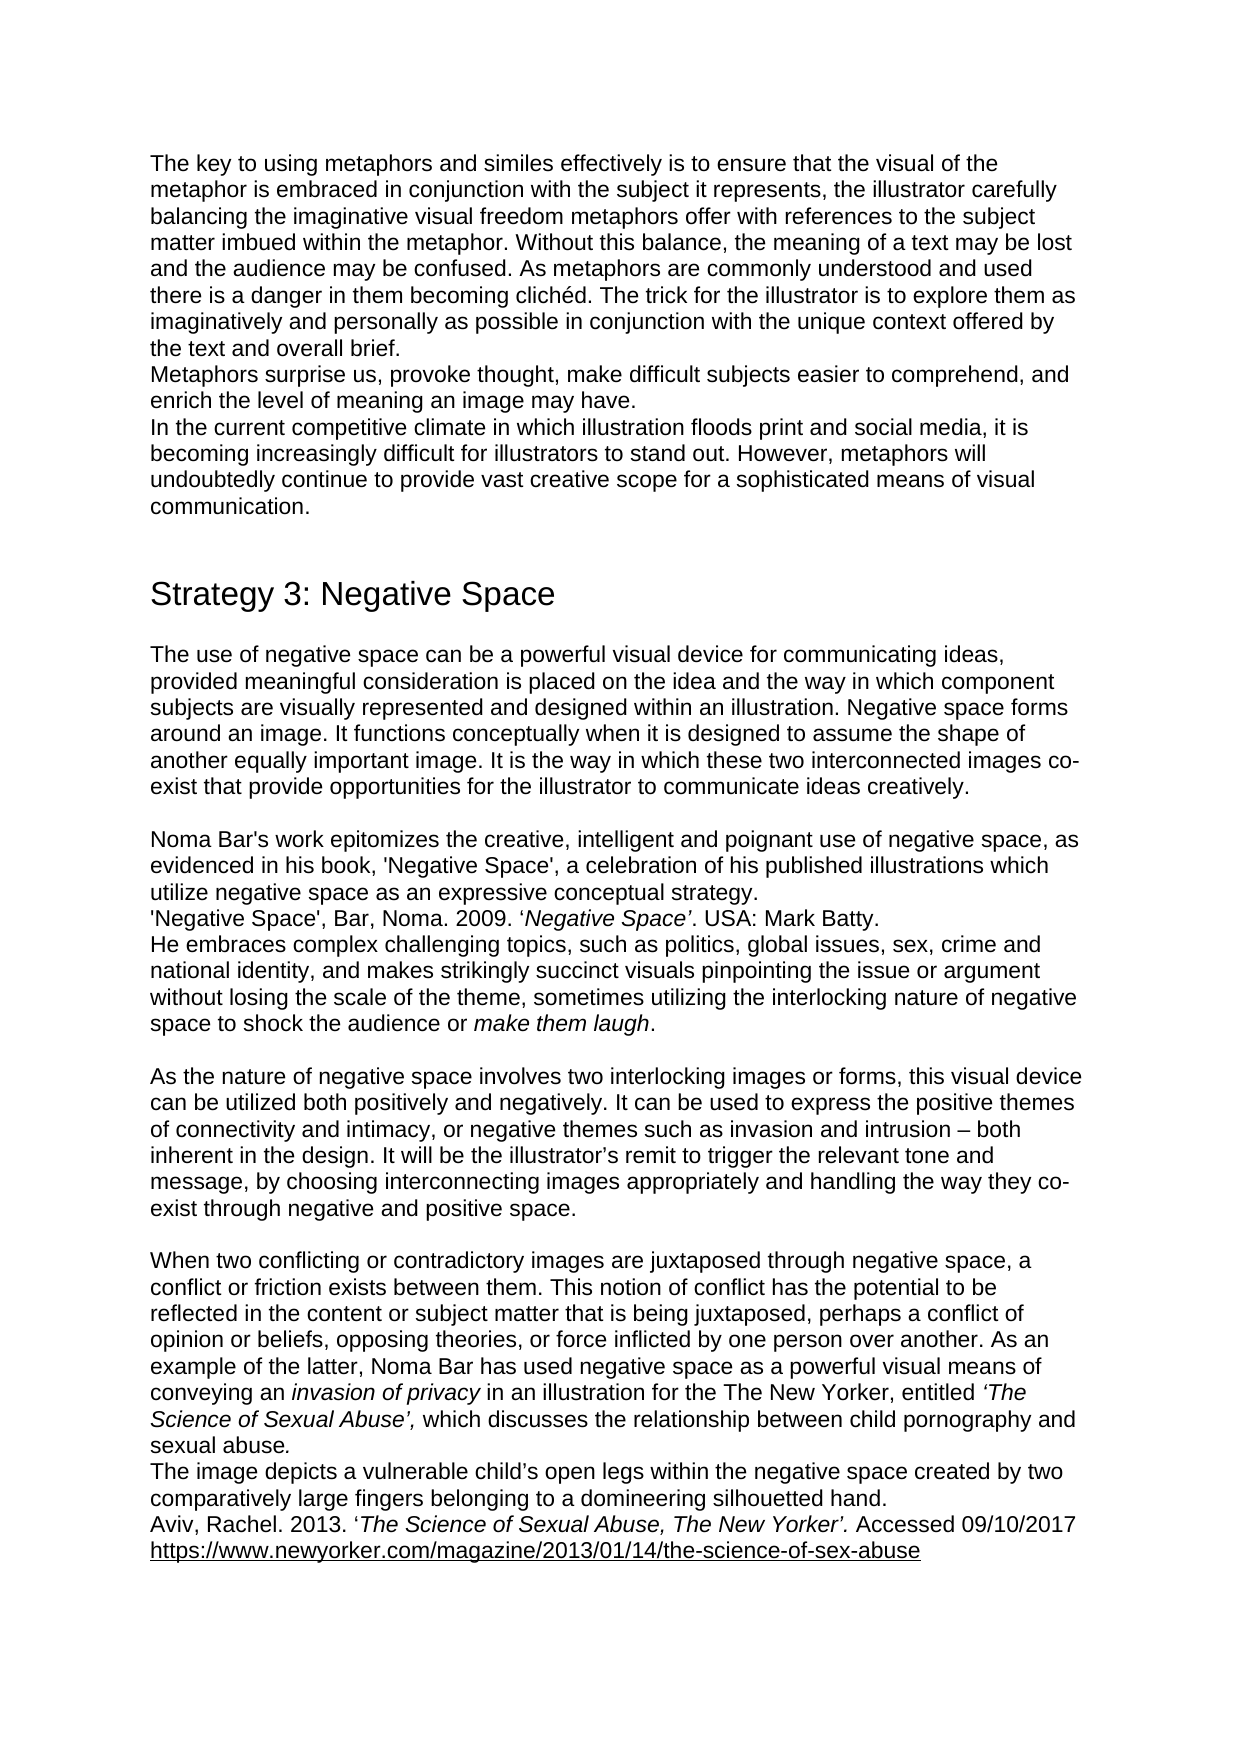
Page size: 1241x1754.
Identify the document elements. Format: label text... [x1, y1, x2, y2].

text He embraces complex challenging topics, such as politics, global issues, sex, crime and national identity, and makes strikingly succinct visuals pinpointing the issue or argument without losing the scale of the theme, sometimes utilizing the interlocking nature of negative space to shock the audience or make them laugh. [150, 931, 1090, 1037]
text The use of negative space can be a powerful visual device for communicating ideas, provided meaningful consideration is placed on the idea and the way in which component subjects are visually represented and designed within an illustration. Negative space forms around an image. It functions conceptually when it is designed to assume the shape of another equally important image. It is the way in which these two interconnected images co-exist that provide opportunities for the illustrator to communicate ideas creatively. [150, 641, 1090, 799]
text As the nature of negative space involves two interlocking images or forms, this visual device can be utilized both positively and negatively. It can be used to express the positive themes of connectivity and intimacy, or negative themes such as invasion and intrusion – both inherent in the design. It will be the illustrator’s remit to trigger the relevant tone and message, by choosing interconnecting images appropriately and handling the way they co-exist through negative and positive space. [150, 1063, 1090, 1221]
text When two conflicting or contradictory images are juxtaposed through negative space, a conflict or friction exists between them. This notion of conflict has the potential to be reflected in the content or subject matter that is being juxtaposed, perhaps a conflict of opinion or beliefs, opposing theories, or force inflicted by one person over another. As an example of the latter, Noma Bar has used negative space as a powerful visual means of conveying an invasion of privacy in an illustration for the The New Yorker, entitled ‘The Science of Sexual Abuse’, which discusses the relationship between child pornography and sexual abuse. [150, 1247, 1090, 1458]
text In the current competitive climate in which illustration floods print and social media, it is becoming increasingly difficult for illustrators to stand out. However, metaphors will undoubtedly continue to provide vast creative scope for a sophisticated means of visual communication. [150, 413, 1090, 519]
text The image depicts a vulnerable child’s open legs within the negative space created by two comparatively large fingers belonging to a domineering silhouetted hand. [150, 1458, 1090, 1511]
text Strategy 3: Negative Space [150, 574, 1090, 612]
text https://www.newyorker.com/magazine/2013/01/14/the-science-of-sex-abuse [150, 1537, 1090, 1564]
text The key to using metaphors and similes effectively is to ensure that the visual of the metaphor is embraced in conjunction with the subject it represents, the illustrator carefully balancing the imaginative visual freedom metaphors offer with references to the subject matter imbued within the metaphor. Without this balance, the meaning of a text may be lost and the audience may be confused. As metaphors are commonly understood and used there is a danger in them becoming clichéd. The trick for the illustrator is to explore them as imaginatively and personally as possible in conjunction with the unique context offered by the text and overall brief. [150, 150, 1090, 361]
text Noma Bar's work epitomizes the creative, intelligent and poignant use of negative space, as evidenced in his book, 'Negative Space', a celebration of his published illustrations which utilize negative space as an expressive conceptual strategy. 'Negative Space', Bar, Noma. 2009. ‘Negative Space’. USA: Mark Batty. [150, 826, 1090, 931]
text Metaphors surprise us, provoke thought, make difficult subjects easier to comprehend, and enrich the level of meaning an image may have. [150, 361, 1090, 413]
text Aviv, Rachel. 2013. ‘The Science of Sexual Abuse, The New Yorker’. Accessed 09/10/2017 [150, 1511, 1090, 1537]
